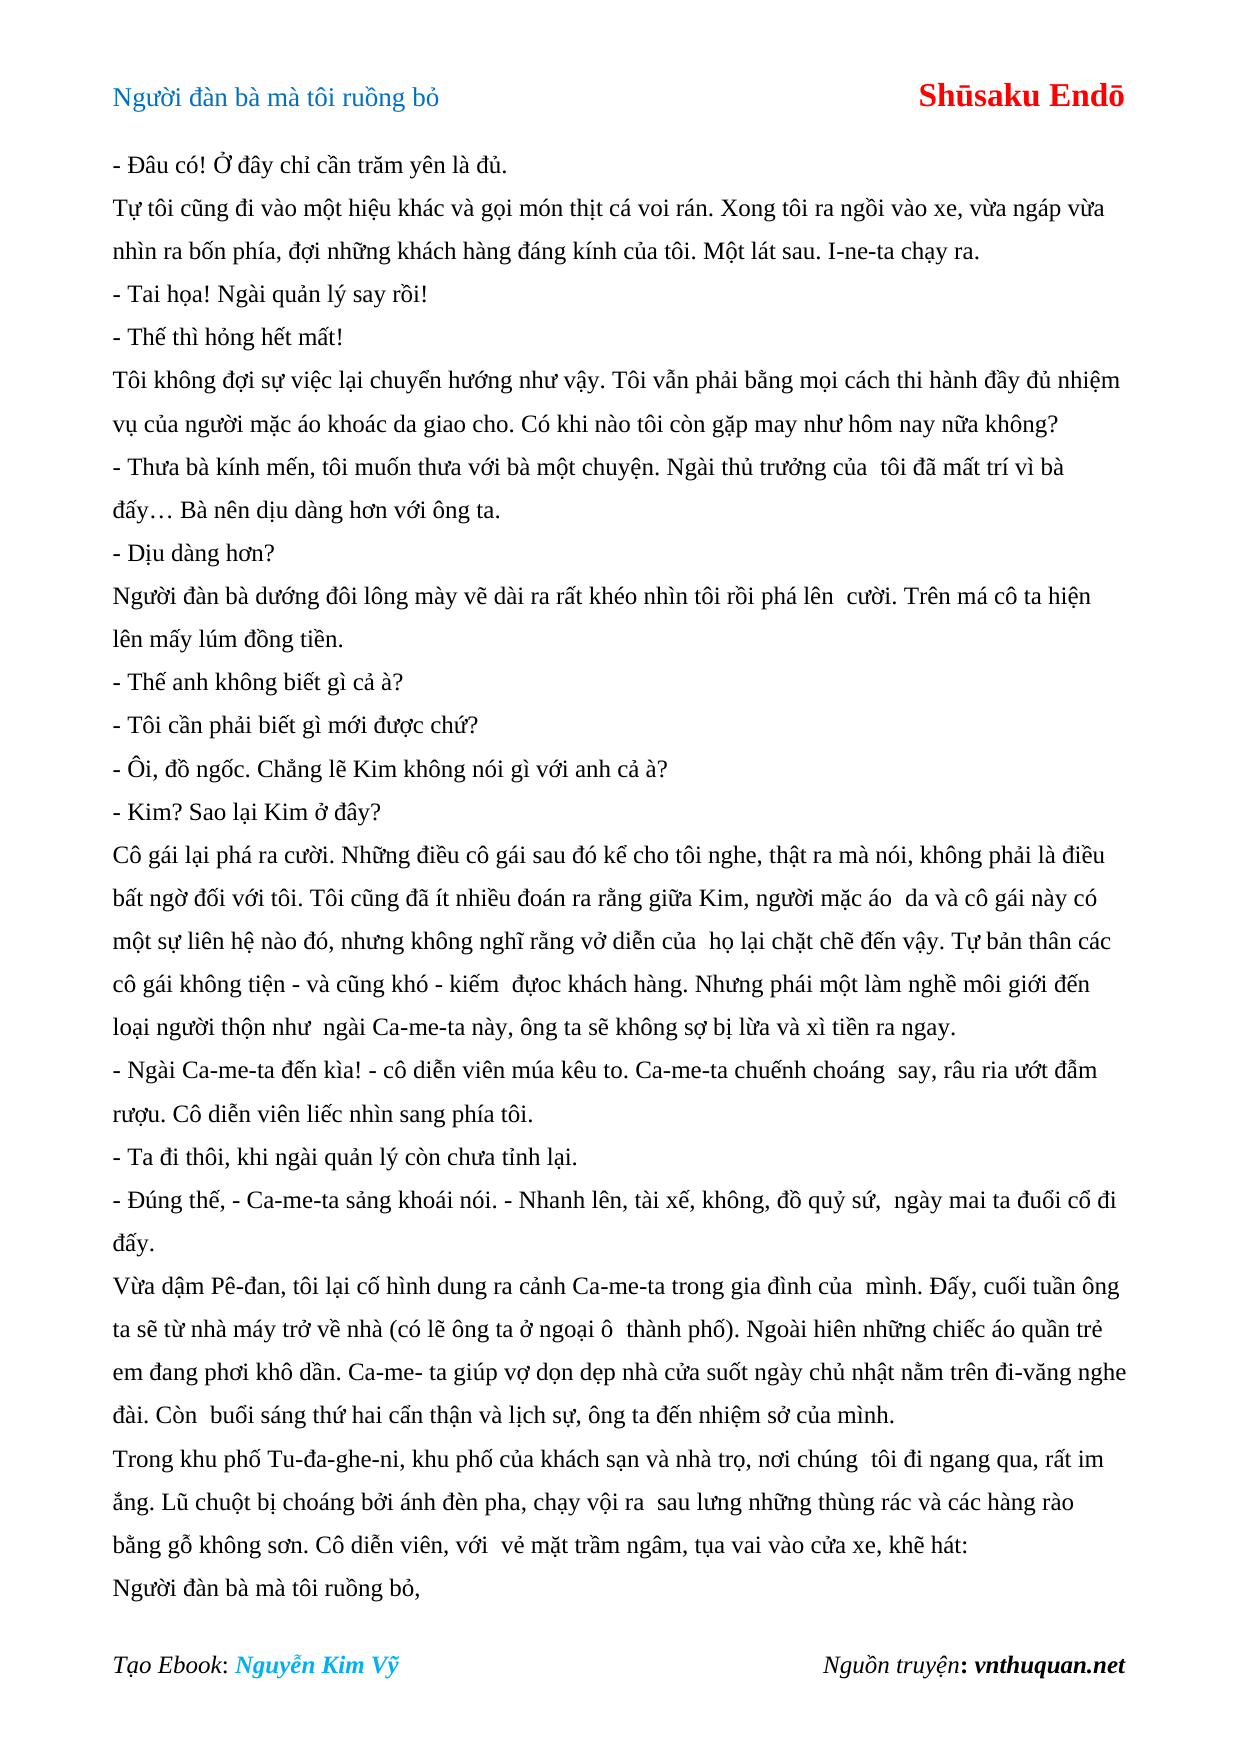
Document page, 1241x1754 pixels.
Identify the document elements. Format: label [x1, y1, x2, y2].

text [112, 150, 1128, 1602]
